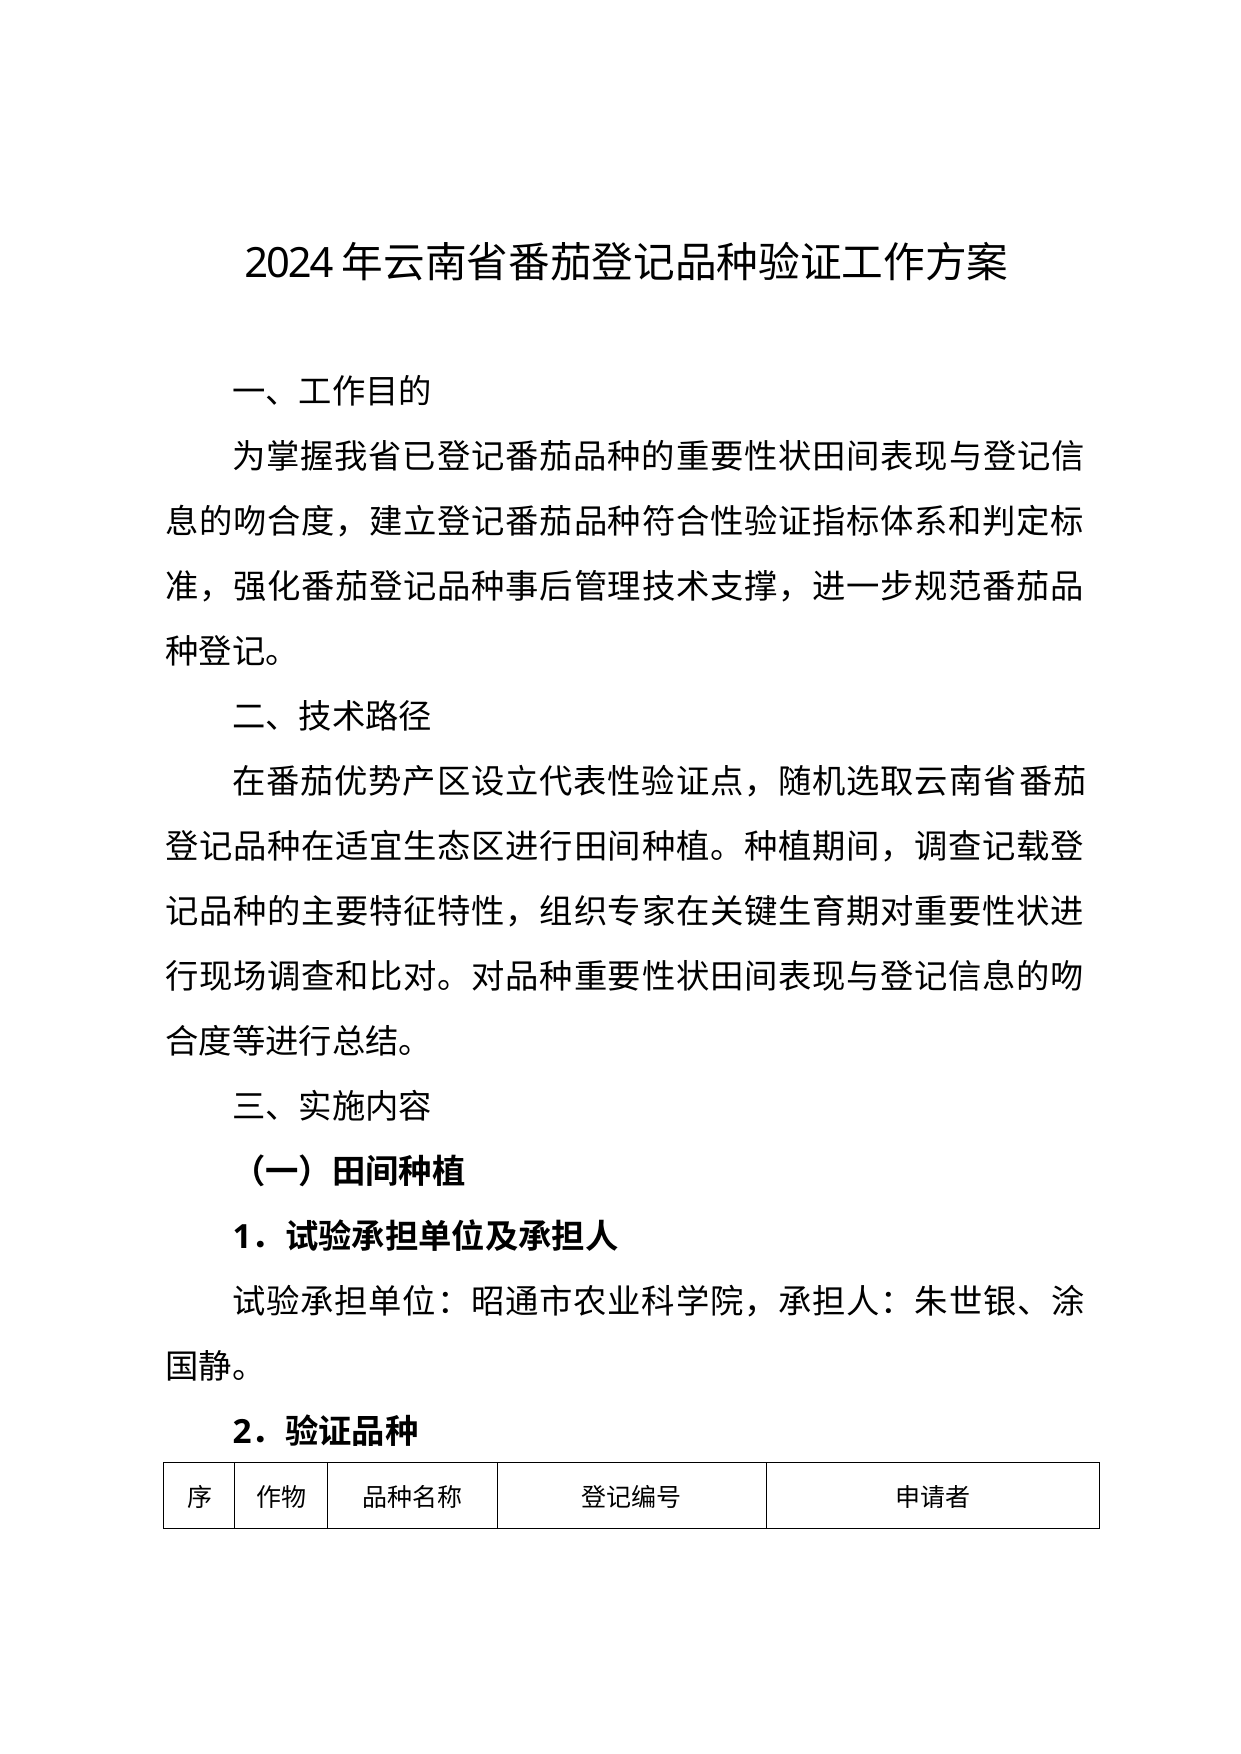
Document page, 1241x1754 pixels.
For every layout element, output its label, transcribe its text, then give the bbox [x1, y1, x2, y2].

table_header 登记编号 [498, 1463, 766, 1528]
text 2024年云南省番茄登记品种验证工作方案 [165, 227, 1087, 292]
text （一）田间种植 [165, 1137, 1087, 1202]
table_header 序号 [164, 1463, 234, 1528]
text 在番茄优势产区设立代表性验证点，随机选取云南省番茄登记品种在适宜生态区进行田间种植。种植期间，调查记载登记品种的主要特征特性，组织专家在关键生育期对重要性状进行现场调查和比对。对品种重要性状田间表现与登记信息的吻合度等进行总结。 [165, 747, 1087, 1072]
text 试验承担单位：昭通市农业科学院，承担人：朱世银、涂国静。 [165, 1267, 1087, 1397]
text 三、实施内容 [165, 1072, 1087, 1137]
table_header 申请者 [767, 1463, 1099, 1528]
text 一、工作目的 [165, 357, 1087, 422]
table_header 品种名称 [328, 1463, 497, 1528]
text 2．验证品种 [165, 1397, 1087, 1462]
text 为掌握我省已登记番茄品种的重要性状田间表现与登记信息的吻合度，建立登记番茄品种符合性验证指标体系和判定标准，强化番茄登记品种事后管理技术支撑，进一步规范番茄品种登记。 [165, 422, 1087, 682]
text 二、技术路径 [165, 682, 1087, 747]
text 1．试验承担单位及承担人 [165, 1202, 1087, 1267]
table_header 作物种类 [235, 1463, 327, 1528]
